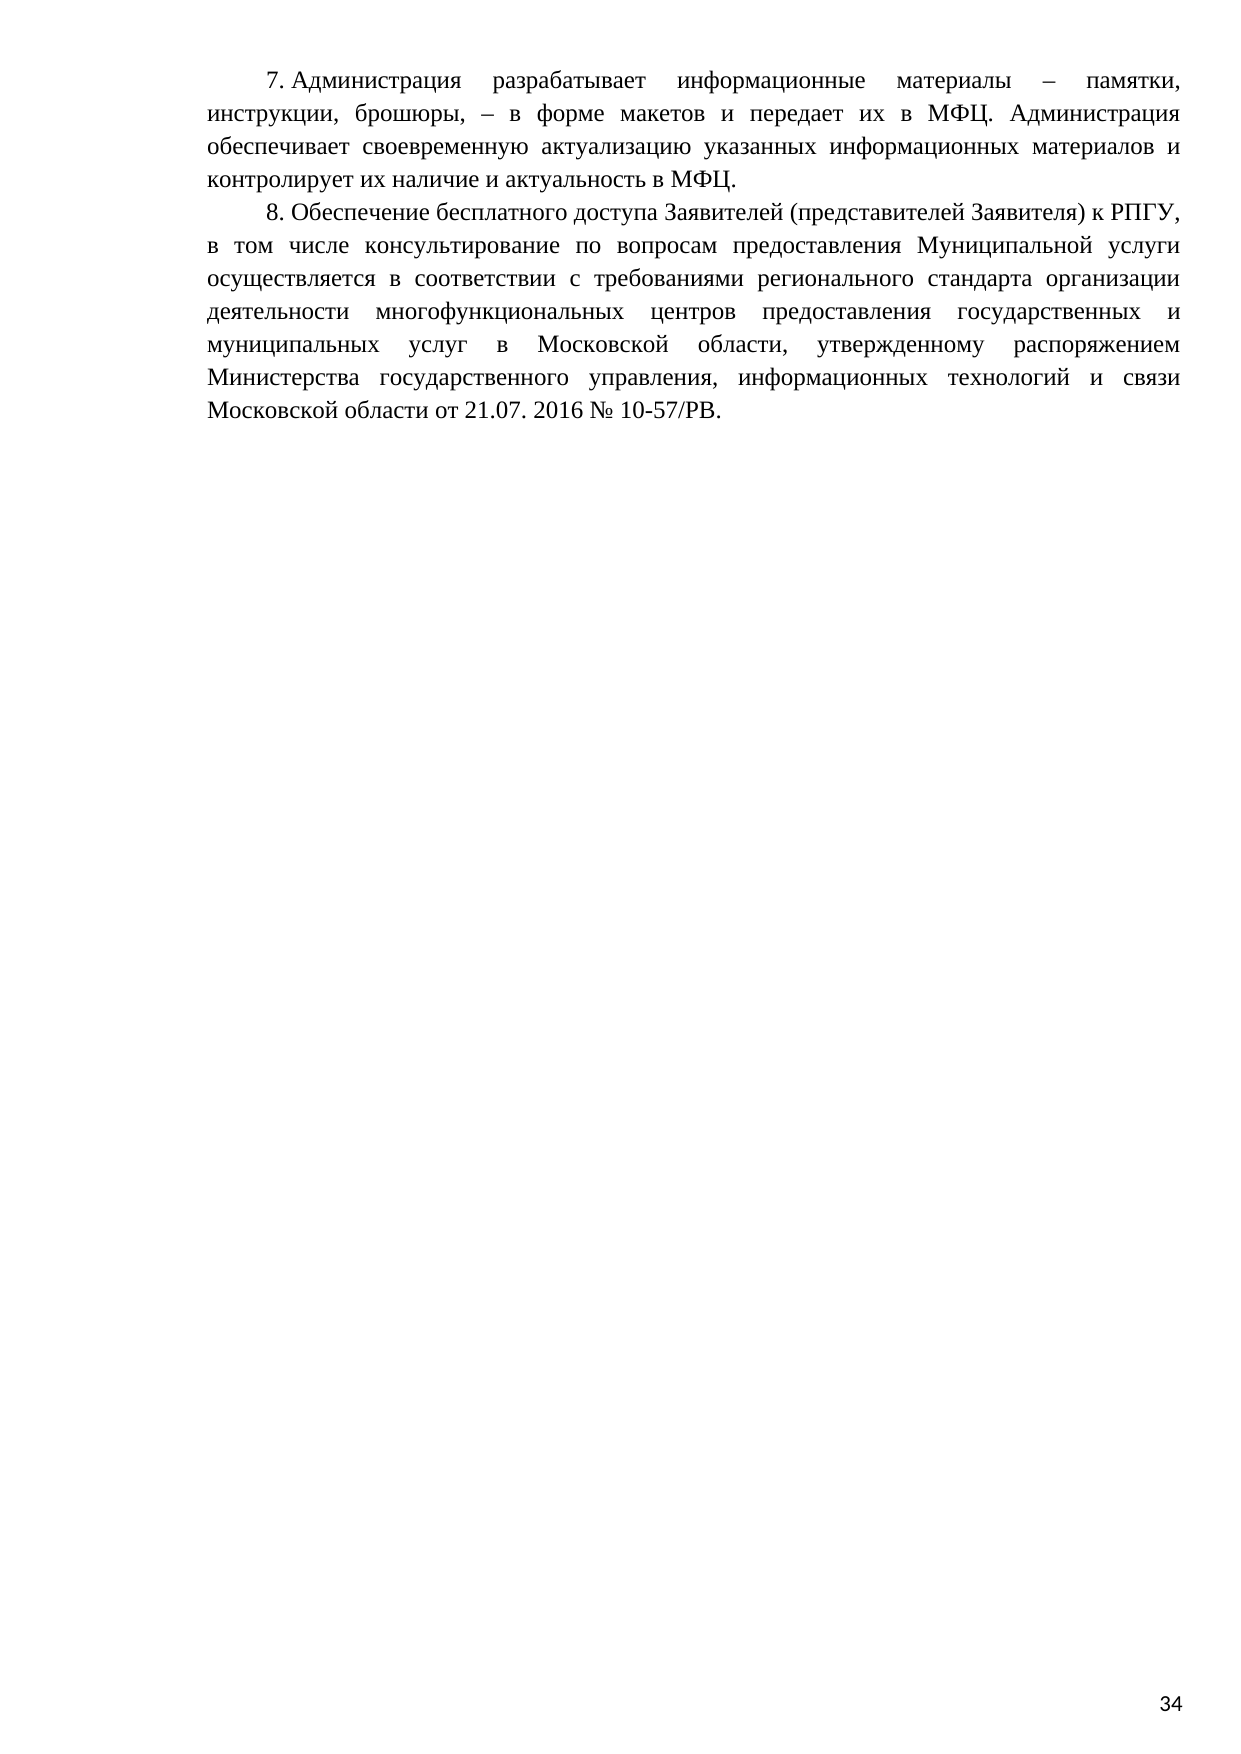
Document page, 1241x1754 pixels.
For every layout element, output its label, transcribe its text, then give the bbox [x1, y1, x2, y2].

text Обеспечение бесплатного доступа Заявителей (представителей Заявителя) к РПГУ, в том числе консультирование по вопросам предоставления Муниципальной услуги осуществляется в соответствии с требованиями регионального стандарта организации деятельности многофункциональных центров предоставления государственных и муниципальных услуг в Московской области, утвержденному распоряжением Министерства государственного управления, информационных технологий и связи Московской области от 21.07. 2016 № 10-57/РВ. [207, 197, 1181, 424]
text Администрация разрабатывает информационные материалы – памятки, инструкции, брошюры, – в форме макетов и передает их в МФЦ. Администрация обеспечивает своевременную актуализацию указанных информационных материалов и контролирует их наличие и актуальность в МФЦ. [207, 65, 1181, 193]
